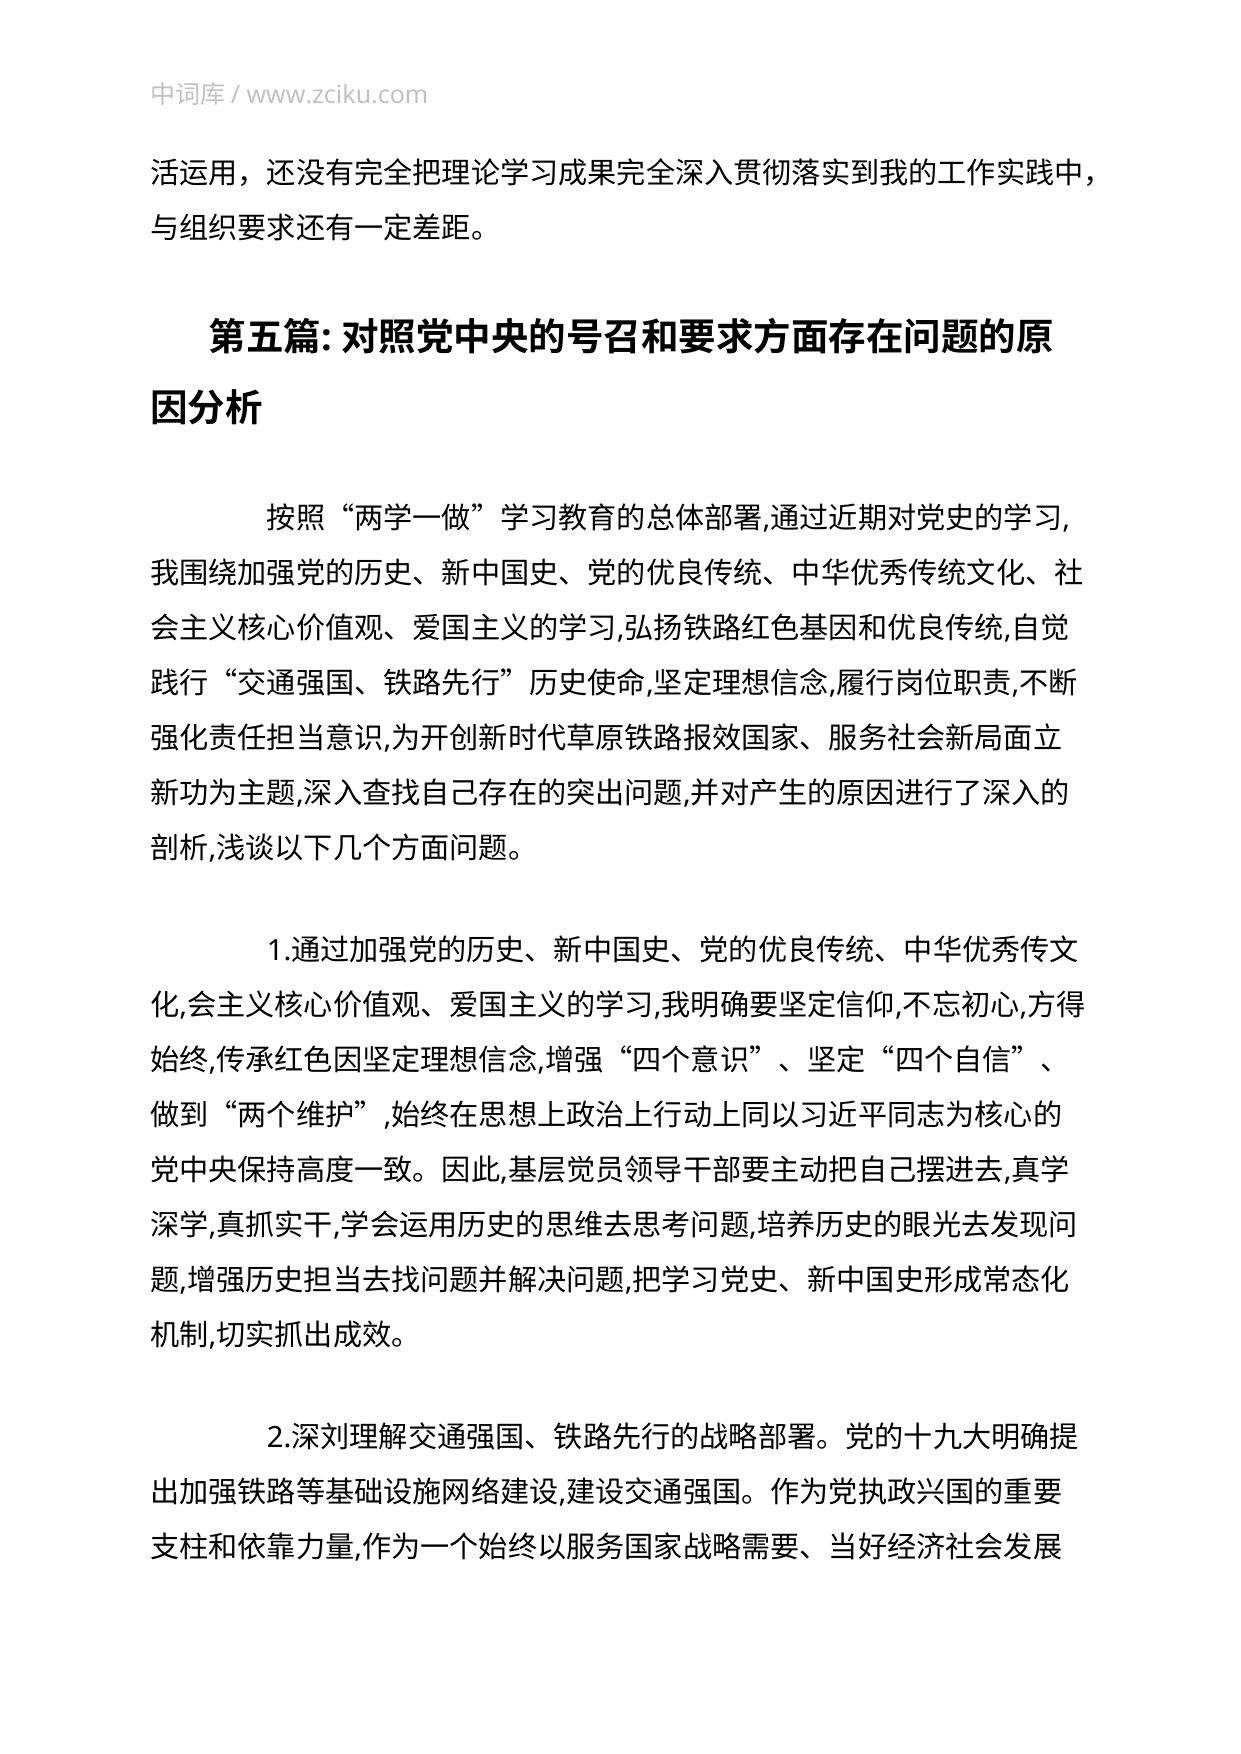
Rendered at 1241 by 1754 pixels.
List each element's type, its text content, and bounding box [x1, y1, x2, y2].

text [150, 150, 1090, 247]
text 按照“两学一做”学习教育的总体部署,通过近期对党史的学习,我围绕加强党的历史、新中国史、党的优良传统、中华优秀传统文化、社会主义核心价值观、爱国主义的学习,弘扬铁路红色基因和优良传统,自觉践行“交通强国、铁路先行”历史使命,坚定理想信念,履行岗位职责,不断强化责任担当意识,为开创新时代草原铁路报效国家、服务社会新局面立新功为主题,深入查找自己存在的突出问题,并对产生的原因进行了深入的剖析,浅谈以下几个方面问题。 [150, 495, 1090, 867]
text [150, 1414, 1090, 1566]
text 第五篇: 对照党中央的号召和要求方面存在问题的原因分析 [150, 307, 1090, 432]
text 1.通过加强党的历史、新中国史、党的优良传统、中华优秀传文化,会主义核心价值观、爱国主义的学习,我明确要坚定信仰,不忘初心,方得始终,传承红色因坚定理想信念,增强“四个意识”、坚定“四个自信”、做到“两个维护”,始终在思想上政治上行动上同以习近平同志为核心的党中央保持高度一致。因此,基层觉员领导干部要主动把自己摆进去,真学深学,真抓实干,学会运用历史的思维去思考问题,培养历史的眼光去发现问题,增强历史担当去找问题并解决问题,把学习党史、新中国史形成常态化机制,切实抓出成效。 [150, 927, 1090, 1354]
